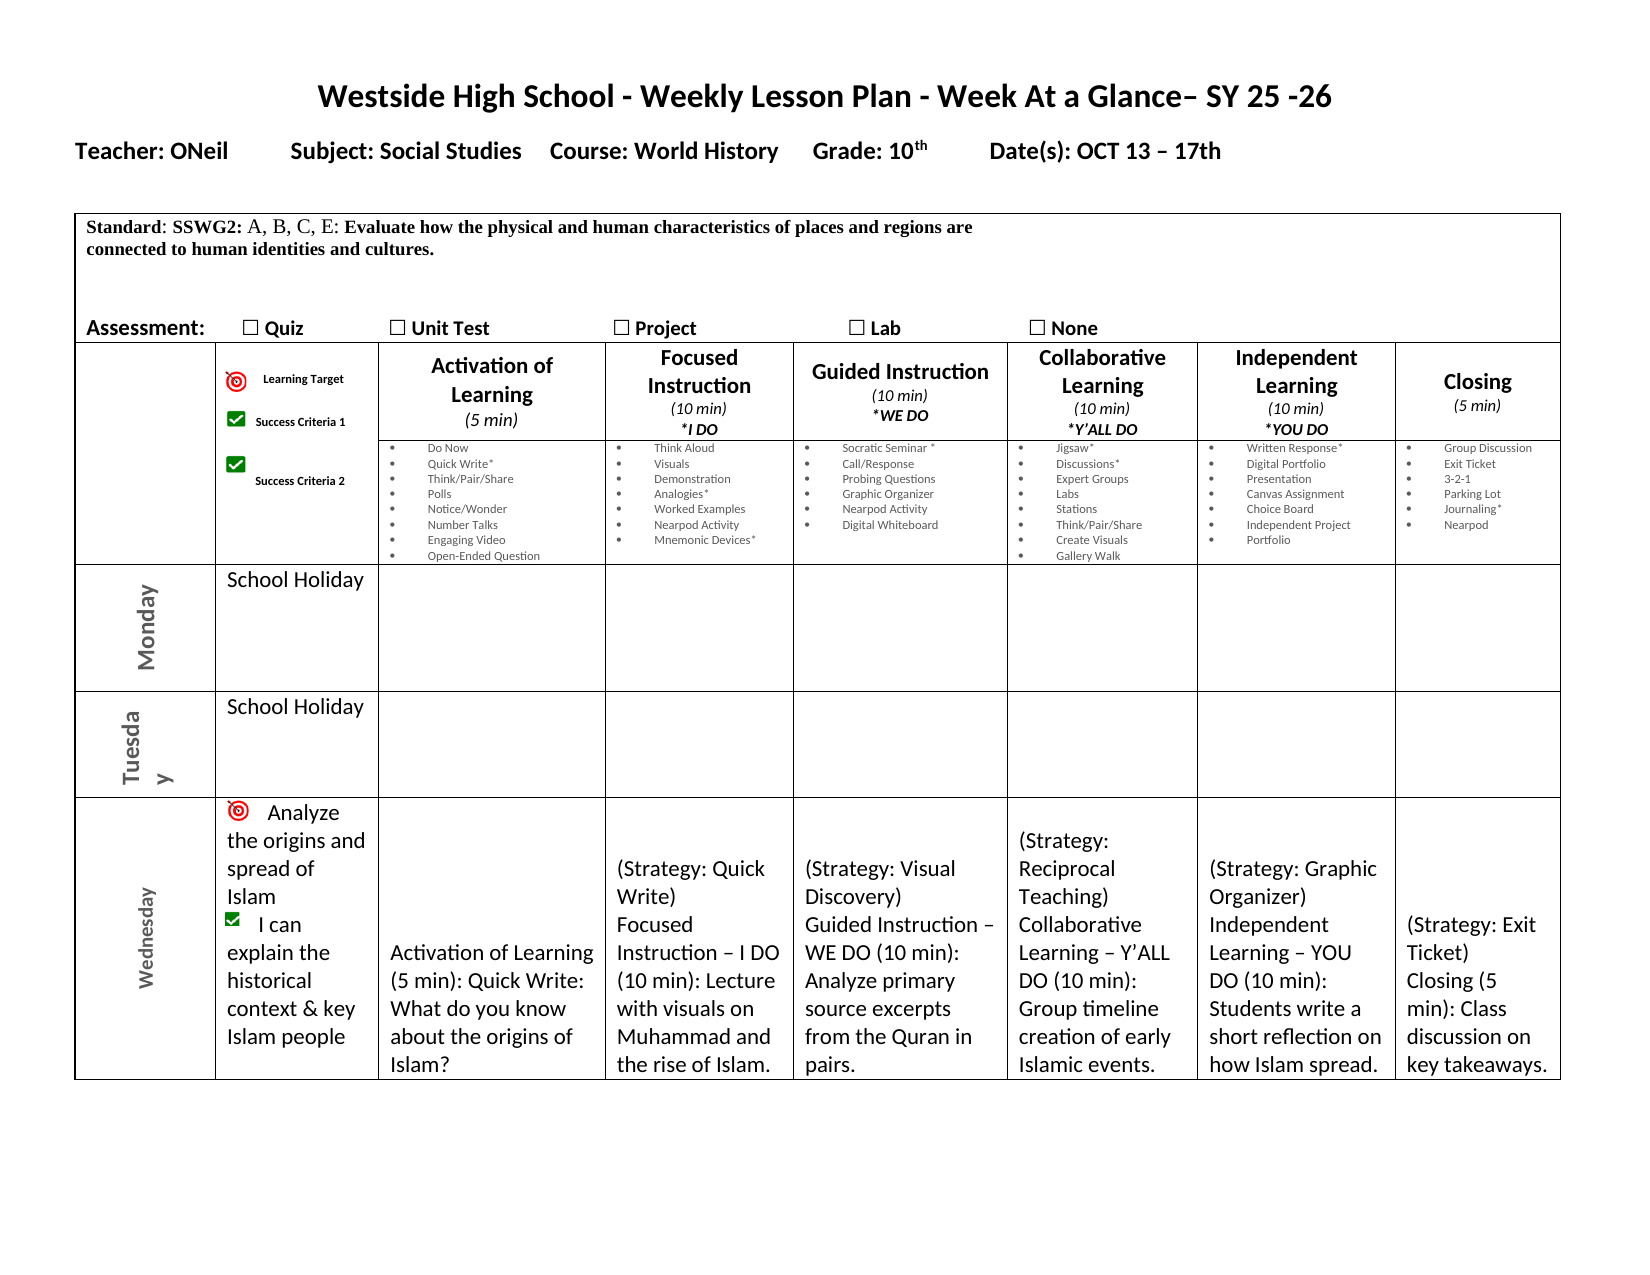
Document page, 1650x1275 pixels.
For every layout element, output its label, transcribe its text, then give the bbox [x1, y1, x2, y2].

table_cell Tuesday [76, 692, 215, 797]
table_cell Jigsaw* Discussions* Expert Groups Labs Stations Think/Pair/Share Create Visuals Gallery Walk [1008, 441, 1197, 564]
table_cell [1198, 565, 1395, 691]
table_cell [76, 343, 215, 564]
picture [224, 370, 247, 392]
table_cell [606, 565, 793, 691]
table_cell Activation of Learning (5 min): Quick Write: What do you know about the origins of Islam? [379, 798, 605, 1078]
table_cell Learning Target Success Criteria 1 Success Criteria 2 [216, 343, 378, 564]
table_cell [1008, 692, 1197, 797]
table_cell (Strategy: Graphic Organizer) Independent Learning – YOU DO (10 min): Students write a short reflection on how Islam spread. [1198, 798, 1395, 1078]
table_cell [1396, 565, 1560, 691]
table_cell School Holiday [216, 692, 378, 797]
picture [223, 911, 239, 924]
picture [225, 455, 246, 473]
table_cell Focused Instruction (10 min) *I DO [606, 343, 793, 439]
table_cell Collaborative Learning (10 min) *Y’ALL DO [1008, 343, 1197, 439]
table_cell Guided Instruction (10 min) *WE DO [794, 343, 1007, 439]
table_cell School Holiday [216, 565, 378, 691]
picture [226, 799, 249, 821]
table_cell Activation of Learning (5 min) [379, 343, 605, 439]
table_cell Think Aloud Visuals Demonstration Analogies* Worked Examples Nearpod Activity Mnemonic Devices* [606, 441, 793, 564]
table_cell Monday [76, 565, 215, 691]
table_cell Group Discussion Exit Ticket 3-2-1 Parking Lot Journaling* Nearpod [1396, 441, 1560, 564]
table_cell [1396, 692, 1560, 797]
table_cell Socratic Seminar * Call/Response Probing Questions Graphic Organizer Nearpod Activity Digital Whiteboard [794, 441, 1007, 564]
table_cell Analyze the origins and spread of Islam I can explain the historical context & key Islam people [216, 798, 378, 1078]
table_cell [1198, 692, 1395, 797]
table_cell [606, 692, 793, 797]
picture [226, 410, 246, 427]
table_header Standard: SSWG2: A, B, C, E: Evaluate how the physical and human characteristics of places and regions are connected to human identities and cultures. Assessment: ☐ Quiz ☐ Unit Test ☐ Project ☐ Lab ☐ None [76, 214, 1560, 342]
table_cell (Strategy: Visual Discovery) Guided Instruction – WE DO (10 min): Analyze primary source excerpts from the Quran in pairs. [794, 798, 1007, 1078]
table_cell Wednesday [76, 798, 215, 1078]
table_cell [794, 692, 1007, 797]
table_cell [794, 565, 1007, 691]
table_cell (Strategy: Exit Ticket) Closing (5 min): Class discussion on key takeaways. [1396, 798, 1560, 1078]
table_cell Do Now Quick Write* Think/Pair/Share Polls Notice/Wonder Number Talks Engaging Video Open-Ended Question [379, 441, 605, 564]
table_cell (Strategy: Reciprocal Teaching) Collaborative Learning – Y’ALL DO (10 min): Group timeline creation of early Islamic events. [1008, 798, 1197, 1078]
table_cell [379, 565, 605, 691]
table_cell [379, 692, 605, 797]
table_cell (Strategy: Quick Write) Focused Instruction – I DO (10 min): Lecture with visuals on Muhammad and the rise of Islam. [606, 798, 793, 1078]
table_cell Written Response* Digital Portfolio Presentation Canvas Assignment Choice Board Independent Project Portfolio [1198, 441, 1395, 564]
table_cell [1008, 565, 1197, 691]
table_cell Closing (5 min) [1396, 343, 1560, 439]
table_cell Independent Learning (10 min) *YOU DO [1198, 343, 1395, 439]
